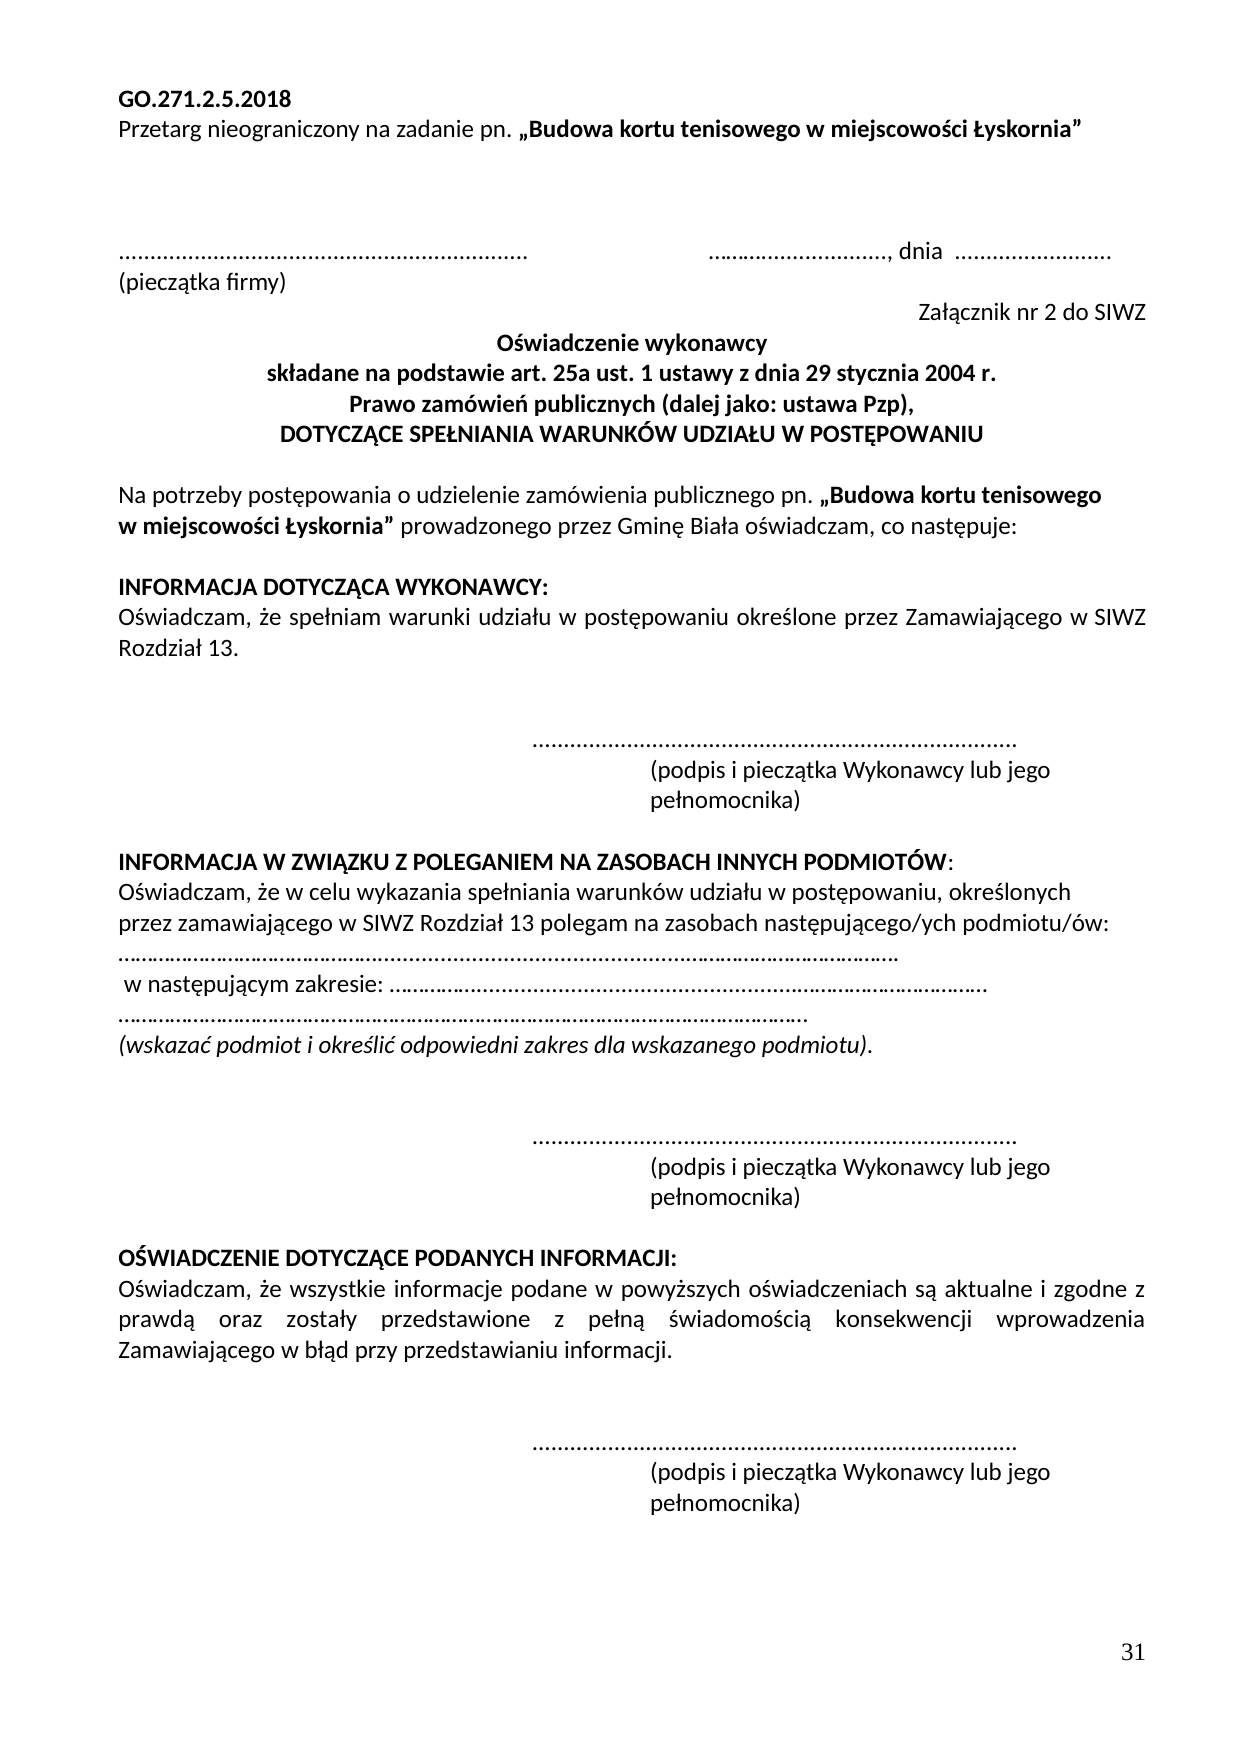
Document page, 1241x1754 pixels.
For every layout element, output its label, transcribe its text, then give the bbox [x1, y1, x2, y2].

text ............................................................................. [118, 724, 1146, 754]
text Oświadczenie wykonawcy [118, 327, 1146, 357]
text ............................................................................. [118, 1426, 1146, 1456]
text ............................................................................. [118, 1120, 1146, 1151]
text (pieczątka firmy) [118, 266, 1146, 296]
text DOTYCZĄCE SPEŁNIANIA WARUNKÓW UDZIAŁU W POSTĘPOWANIU [118, 418, 1146, 449]
text INFORMACJA DOTYCZĄCA WYKONAWCY: [118, 571, 1146, 602]
text w następującym zakresie: ……………...................................................…………………………… [118, 968, 1146, 998]
text Oświadczam, że w celu wykazania spełniania warunków udziału w postępowaniu, określonych [118, 876, 1146, 907]
text Przetarg nieograniczony na zadanie pn. „Budowa kortu tenisowego w miejscowości Łyskornia” [118, 113, 1146, 144]
text (wskazać podmiot i określić odpowiedni zakres dla wskazanego podmiotu). [118, 1029, 1146, 1059]
text (podpis i pieczątka Wykonawcy lub jego pełnomocnika) [591, 754, 1146, 815]
text (podpis i pieczątka Wykonawcy lub jego pełnomocnika) [591, 1456, 1146, 1517]
text składane na podstawie art. 25a ust. 1 ustawy z dnia 29 stycznia 2004 r. [118, 357, 1146, 388]
text Oświadczam, że wszystkie informacje podane w powyższych oświadczeniach są aktualne i zgodne z prawdą oraz zostały przedstawione z pełną świadomością konsekwencji wprowadzenia Zamawiającego w błąd przy przedstawianiu informacji. [118, 1273, 1146, 1364]
text Prawo zamówień publicznych (dalej jako: ustawa Pzp), [118, 388, 1146, 418]
text INFORMACJA W ZWIĄZKU Z POLEGANIEM NA ZASOBACH INNYCH PODMIOTÓW: [118, 846, 1146, 876]
text GO.271.2.5.2018 [118, 83, 1146, 113]
text Na potrzeby postępowania o udzielenie zamówienia publicznego pn. „Budowa kortu tenisowego [118, 479, 1146, 510]
text ................................................................. ………...................., dnia ......................... [118, 235, 1146, 266]
text Załącznik nr 2 do SIWZ [639, 296, 1146, 327]
text (podpis i pieczątka Wykonawcy lub jego pełnomocnika) [591, 1151, 1146, 1212]
text Oświadczam, że spełniam warunki udziału w postępowaniu określone przez Zamawiającego w SIWZ Rozdział 13. [118, 602, 1146, 663]
text w miejscowości Łyskornia” prowadzonego przez Gminę Biała oświadczam, co następuje: [118, 510, 1146, 541]
text ………………………………………………………………………………………………………… [118, 998, 1146, 1029]
text OŚWIADCZENIE DOTYCZĄCE PODANYCH INFORMACJI: [118, 1242, 1146, 1273]
text przez zamawiającego w SIWZ Rozdział 13 polegam na zasobach następującego/ych podmiotu/ów: ……………………………………….................................................………………………………. [118, 907, 1146, 968]
